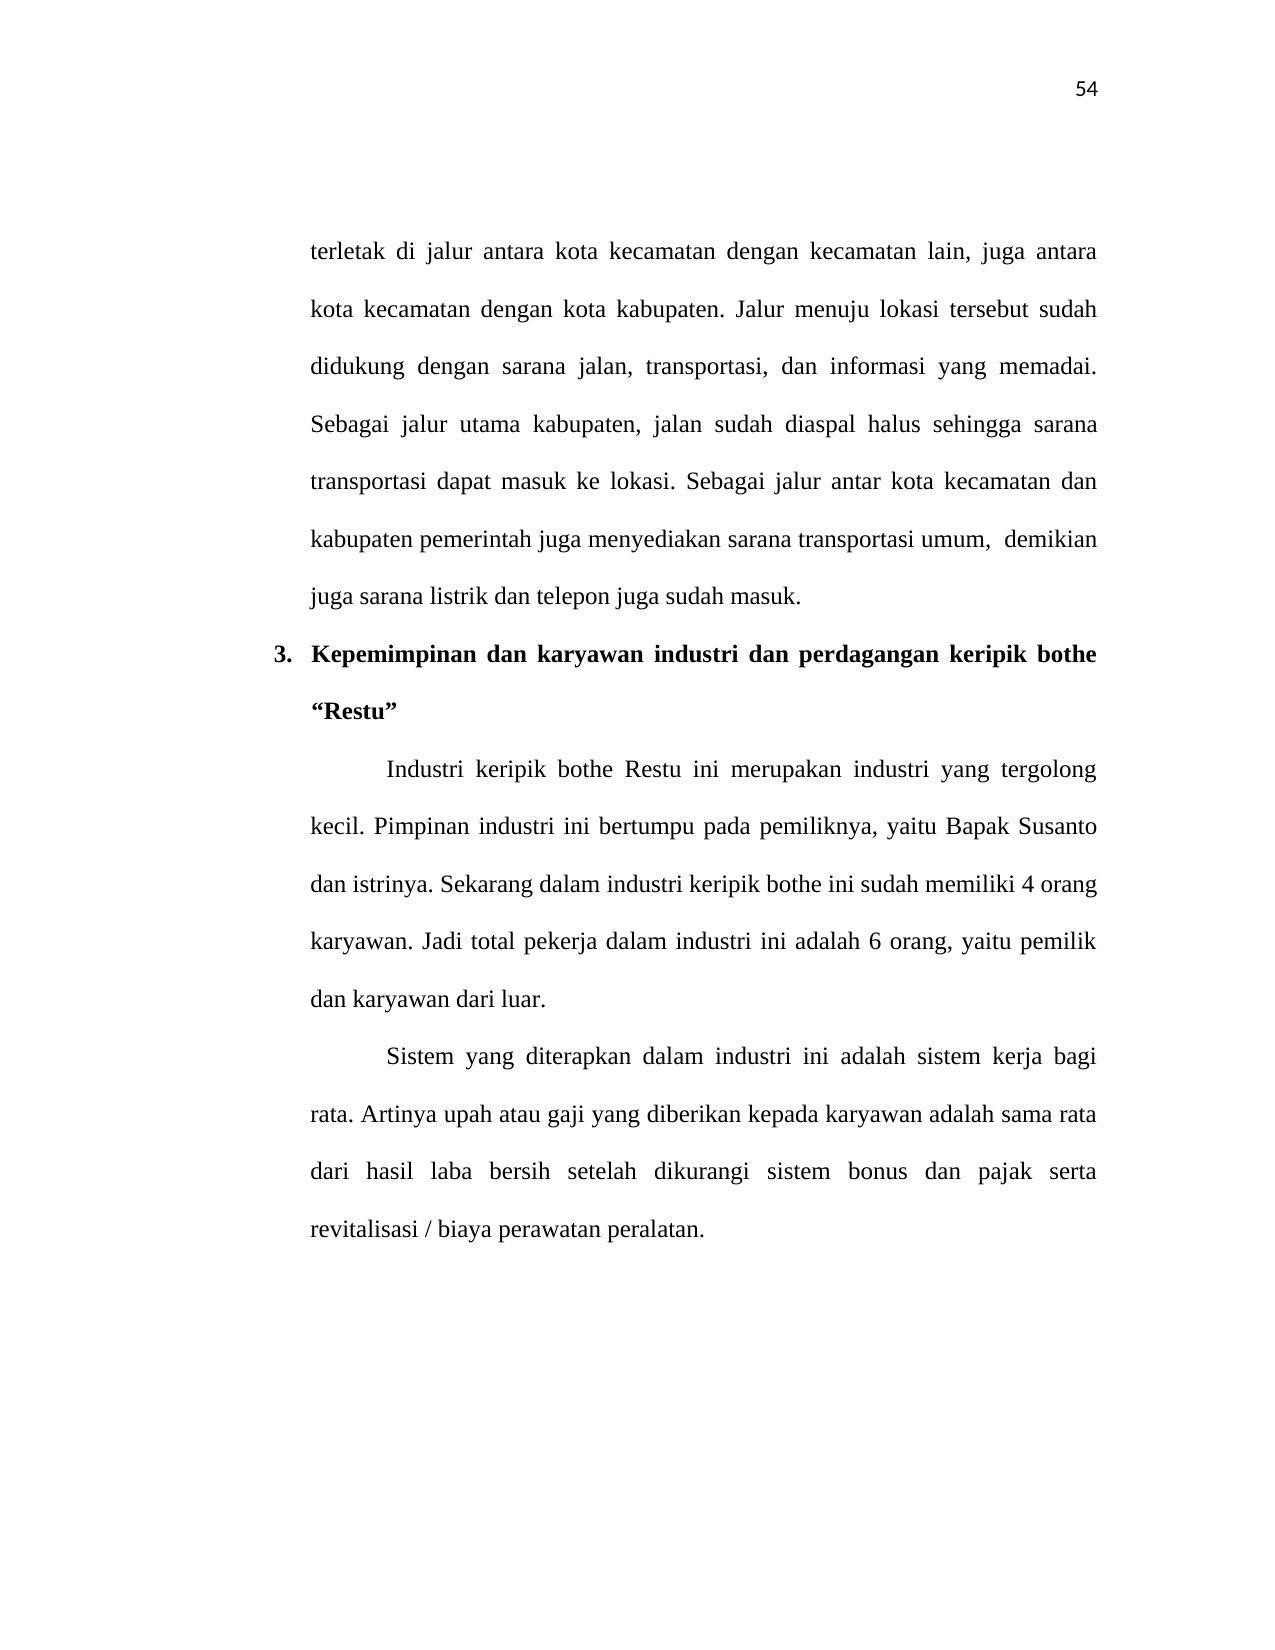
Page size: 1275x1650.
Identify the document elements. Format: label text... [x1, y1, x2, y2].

list Sistem yang diterapkan dalam industri ini adalah sistem kerja bagi rata. Artinya upah atau gaji yang diberikan kepada karyawan adalah sama rata dari hasil laba bersih setelah dikurangi sistem bonus dan pajak serta revitalisasi / biaya perawatan peralatan. [310, 1041, 1098, 1242]
list Kepemimpinan dan karyawan industri dan perdagangan keripik bothe “Restu” [274, 639, 1098, 725]
list Industri keripik bothe Restu ini merupakan industri yang tergolong kecil. Pimpinan industri ini bertumpu pada pemiliknya, yaitu Bapak Susanto dan istrinya. Sekarang dalam industri keripik bothe ini sudah memiliki 4 orang karyawan. Jadi total pekerja dalam industri ini adalah 6 orang, yaitu pemilik dan karyawan dari luar. [310, 754, 1098, 1012]
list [310, 236, 1098, 610]
